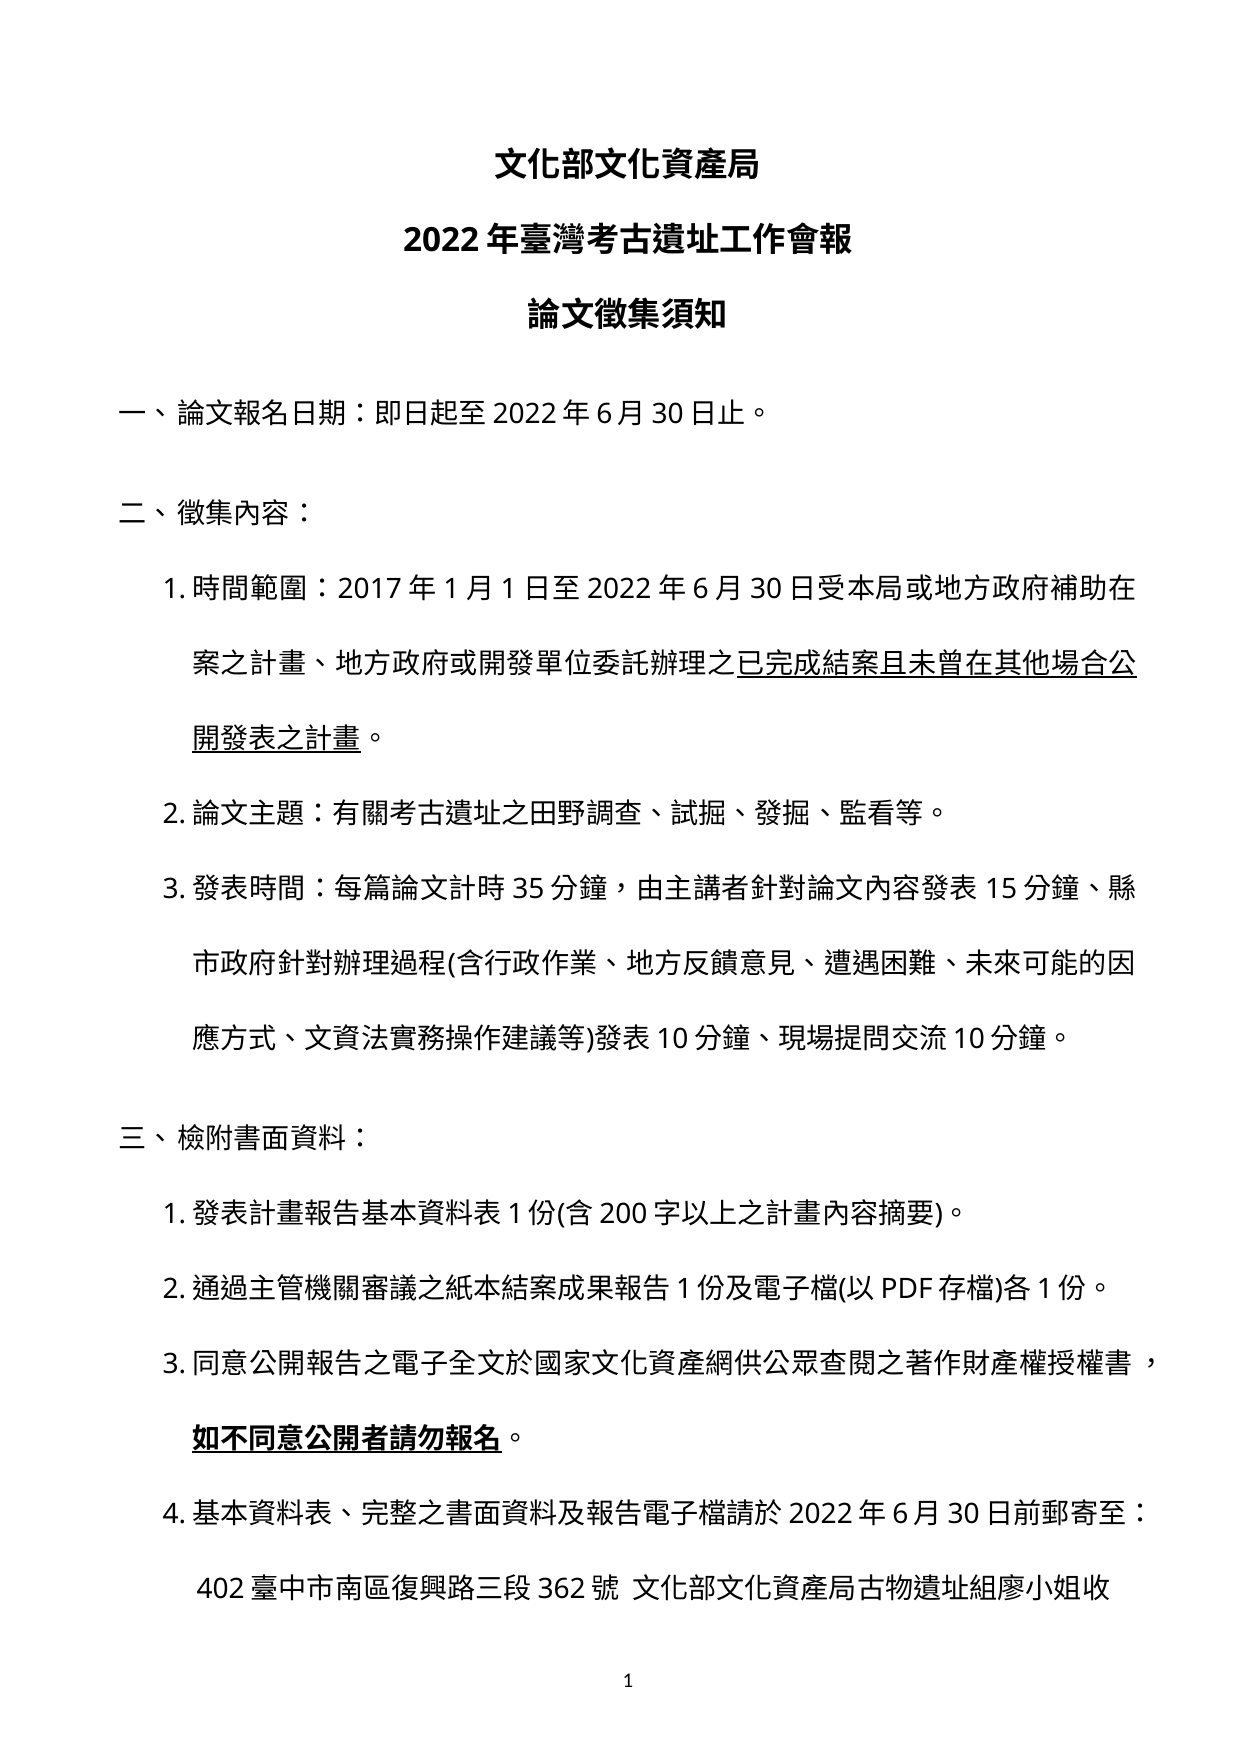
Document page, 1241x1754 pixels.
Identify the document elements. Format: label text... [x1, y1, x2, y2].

list 徵集內容： [118, 474, 1137, 549]
list 發表時間：每篇論文計時35分鐘，由主講者針對論文內容發表15分鐘、縣市政府針對辦理過程(含行政作業、地方反饋意見、遭遇困難、未來可能的因應方式、文資法實務操作建議等)發表10分鐘、現場提問交流10分鐘。 [162, 849, 1137, 1074]
list 論文主題：有關考古遺址之田野調查、試掘、發掘、監看等。 [162, 774, 1137, 849]
list 時間範圍：2017年1月1日至2022年6月30日受本局或地方政府補助在案之計畫、地方政府或開發單位委託辦理之已完成結案且未曾在其他場合公開發表之計畫。 [162, 549, 1137, 774]
text 2022年臺灣考古遺址工作會報 [118, 199, 1137, 274]
text 文化部文化資產局 [118, 124, 1137, 199]
list 同意公開報告之電子全文於國家文化資產網供公眾查閱之著作財產權授權書，如不同意公開者請勿報名。 [162, 1324, 1137, 1474]
list 基本資料表、完整之書面資料及報告電子檔請於2022年6月30日前郵寄至： [162, 1474, 1137, 1549]
text 論文徵集須知 [118, 274, 1137, 349]
list 通過主管機關審議之紙本結案成果報告1份及電子檔(以PDF存檔)各1份。 [162, 1249, 1137, 1324]
list 檢附書面資料： [118, 1099, 1137, 1174]
text 402臺中市南區復興路三段362號 文化部文化資產局古物遺址組廖小姐收 [156, 1549, 1137, 1624]
list 發表計畫報告基本資料表1份(含200字以上之計畫內容摘要)。 [162, 1174, 1137, 1249]
list 論文報名日期：即日起至2022年6月30日止。 [118, 374, 1137, 449]
